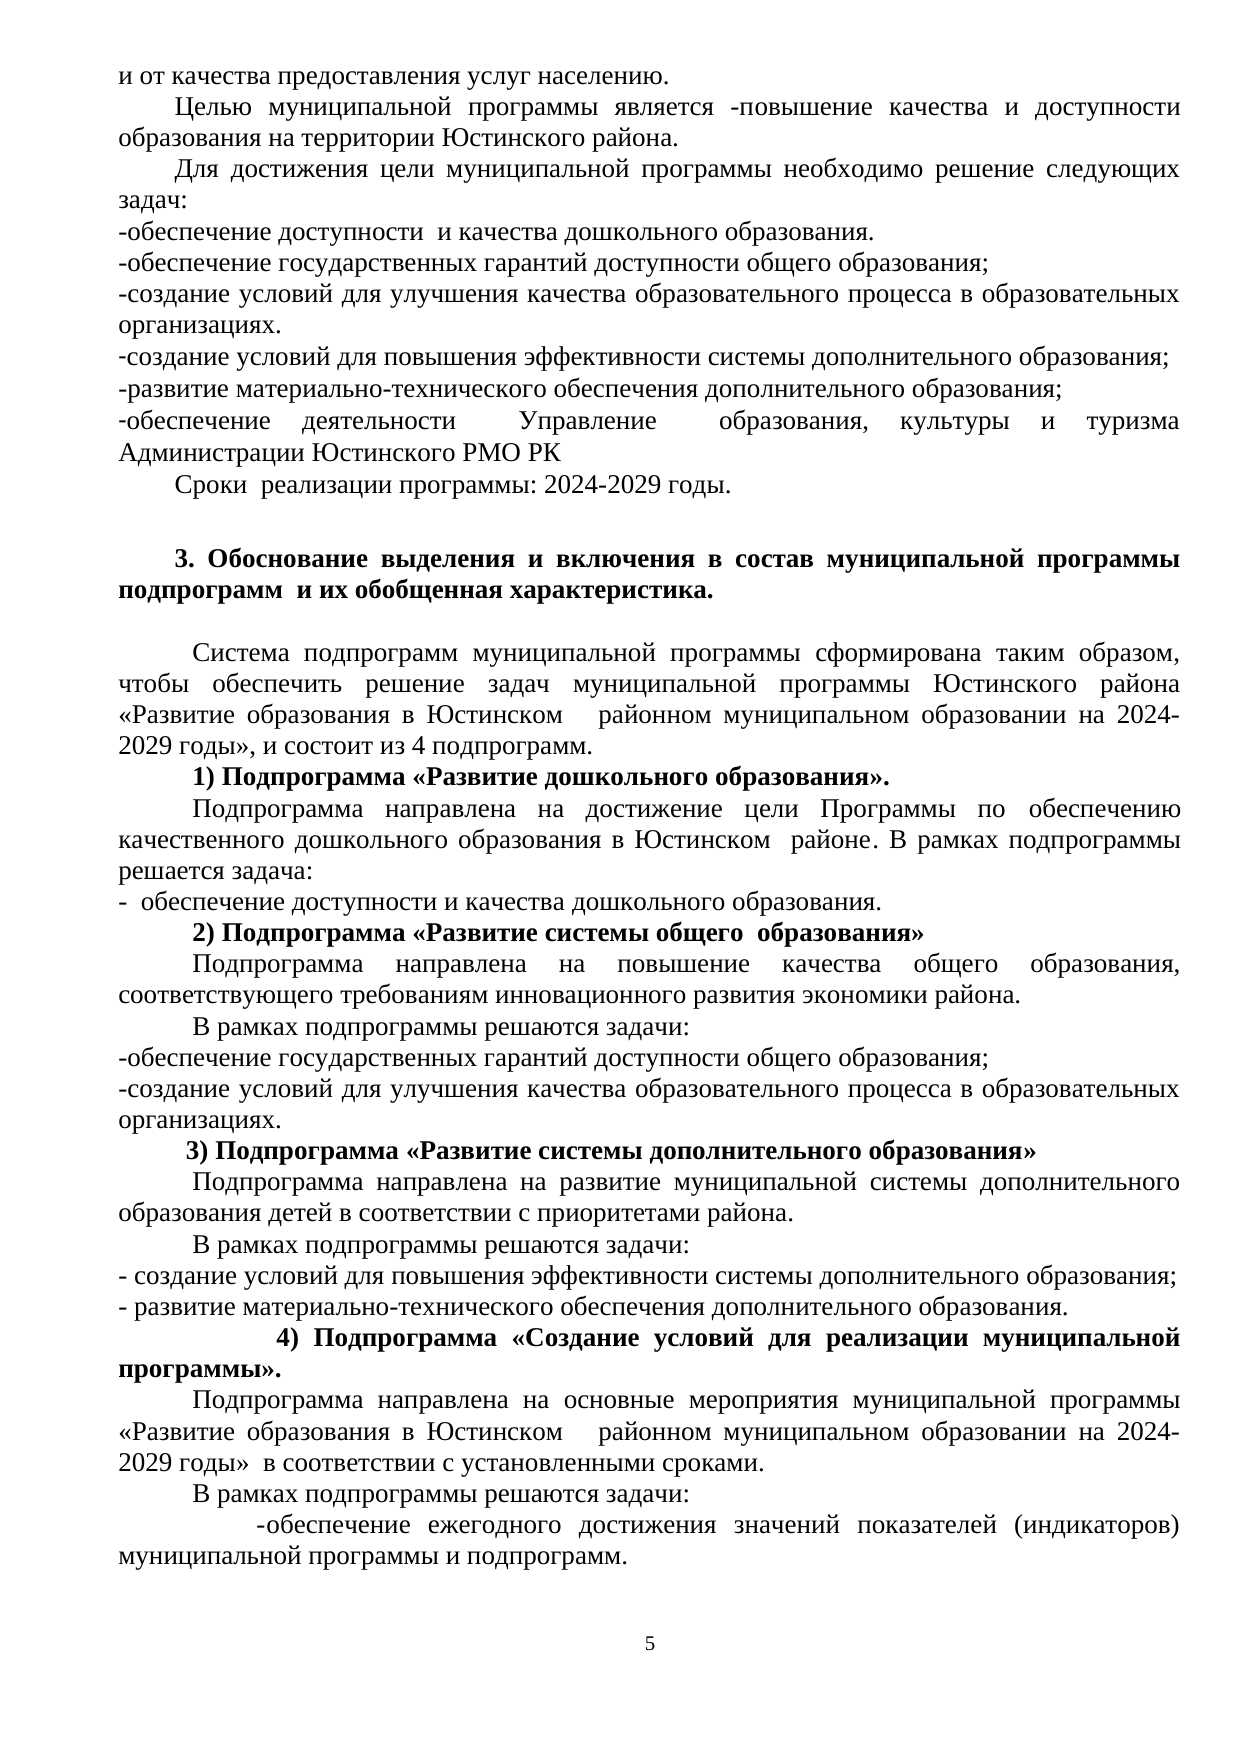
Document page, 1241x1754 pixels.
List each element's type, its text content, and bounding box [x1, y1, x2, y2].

list -развитие материально-технического обеспечения дополнительного образования; [118, 372, 1181, 403]
list -обеспечение государственных гарантий доступности общего образования; [118, 246, 1181, 277]
text Подпрограмма направлена на повышение качества общего образования, соответствующего требованиям инновационного развития экономики района. [118, 947, 1181, 1010]
text 3. Обоснование выделения и включения в состав муниципальной программы подпрограмм и их обобщенная характеристика. [118, 542, 1181, 605]
list -обеспечение государственных гарантий доступности общего образования; [118, 1041, 1181, 1072]
text В рамках подпрограммы решаются задачи: [118, 1477, 1181, 1508]
text - развитие материально-технического обеспечения дополнительного образования. [118, 1290, 1181, 1321]
text 3) Подпрограмма «Развитие системы дополнительного образования» [118, 1134, 1181, 1165]
text Для достижения цели муниципальной программы необходимо решение следующих задач: [118, 152, 1181, 215]
text Система подпрограмм муниципальной программы сформирована таким образом, чтобы обеспечить решение задач муниципальной программы Юстинского района «Развитие образования в Юстинском районном муниципальном образовании на 2024-2029 годы», и состоит из 4 подпрограмм. [118, 636, 1181, 761]
text Подпрограмма направлена на основные мероприятия муниципальной программы «Развитие образования в Юстинском районном муниципальном образовании на 2024-2029 годы» в соответствии с установленными сроками. [118, 1383, 1181, 1477]
text В рамках подпрограммы решаются задачи: [118, 1228, 1181, 1259]
text Сроки реализации программы: 2024-2029 годы. [118, 468, 1181, 499]
text Подпрограмма направлена на развитие муниципальной системы дополнительного образования детей в соответствии с приоритетами района. [118, 1165, 1181, 1228]
text -обеспечение деятельности Управление образования, культуры и туризма Администрации Юстинского РМО РК [118, 403, 1181, 468]
text 4) Подпрограмма «Создание условий для реализации муниципальной программы». [118, 1321, 1181, 1383]
text Целью муниципальной программы является -повышение качества и доступности образования на территории Юстинского района. [118, 90, 1181, 152]
list -создание условий для улучшения качества образовательного процесса в образовательных организациях. [118, 277, 1181, 339]
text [118, 59, 1181, 90]
text - создание условий для повышения эффективности системы дополнительного образования; [118, 1259, 1181, 1290]
text - обеспечение доступности и качества дошкольного образования. [118, 885, 1181, 916]
list -создание условий для улучшения качества образовательного процесса в образовательных организациях. [118, 1072, 1181, 1134]
list Подпрограмма «Развитие дошкольного образования». [118, 761, 1181, 792]
text Подпрограмма направлена на достижение цели Программы по обеспечению качественного дошкольного образования в Юстинском районе. В рамках подпрограммы решается задача: [118, 792, 1181, 885]
list -обеспечение доступности и качества дошкольного образования. [118, 215, 1181, 246]
text -обеспечение ежегодного достижения значений показателей (индикаторов) муниципальной программы и подпрограмм. [118, 1508, 1181, 1570]
list Подпрограмма «Развитие системы общего образования» [118, 916, 1181, 947]
text В рамках подпрограммы решаются задачи: [118, 1010, 1181, 1041]
list -создание условий для повышения эффективности системы дополнительного образования; [118, 339, 1181, 372]
